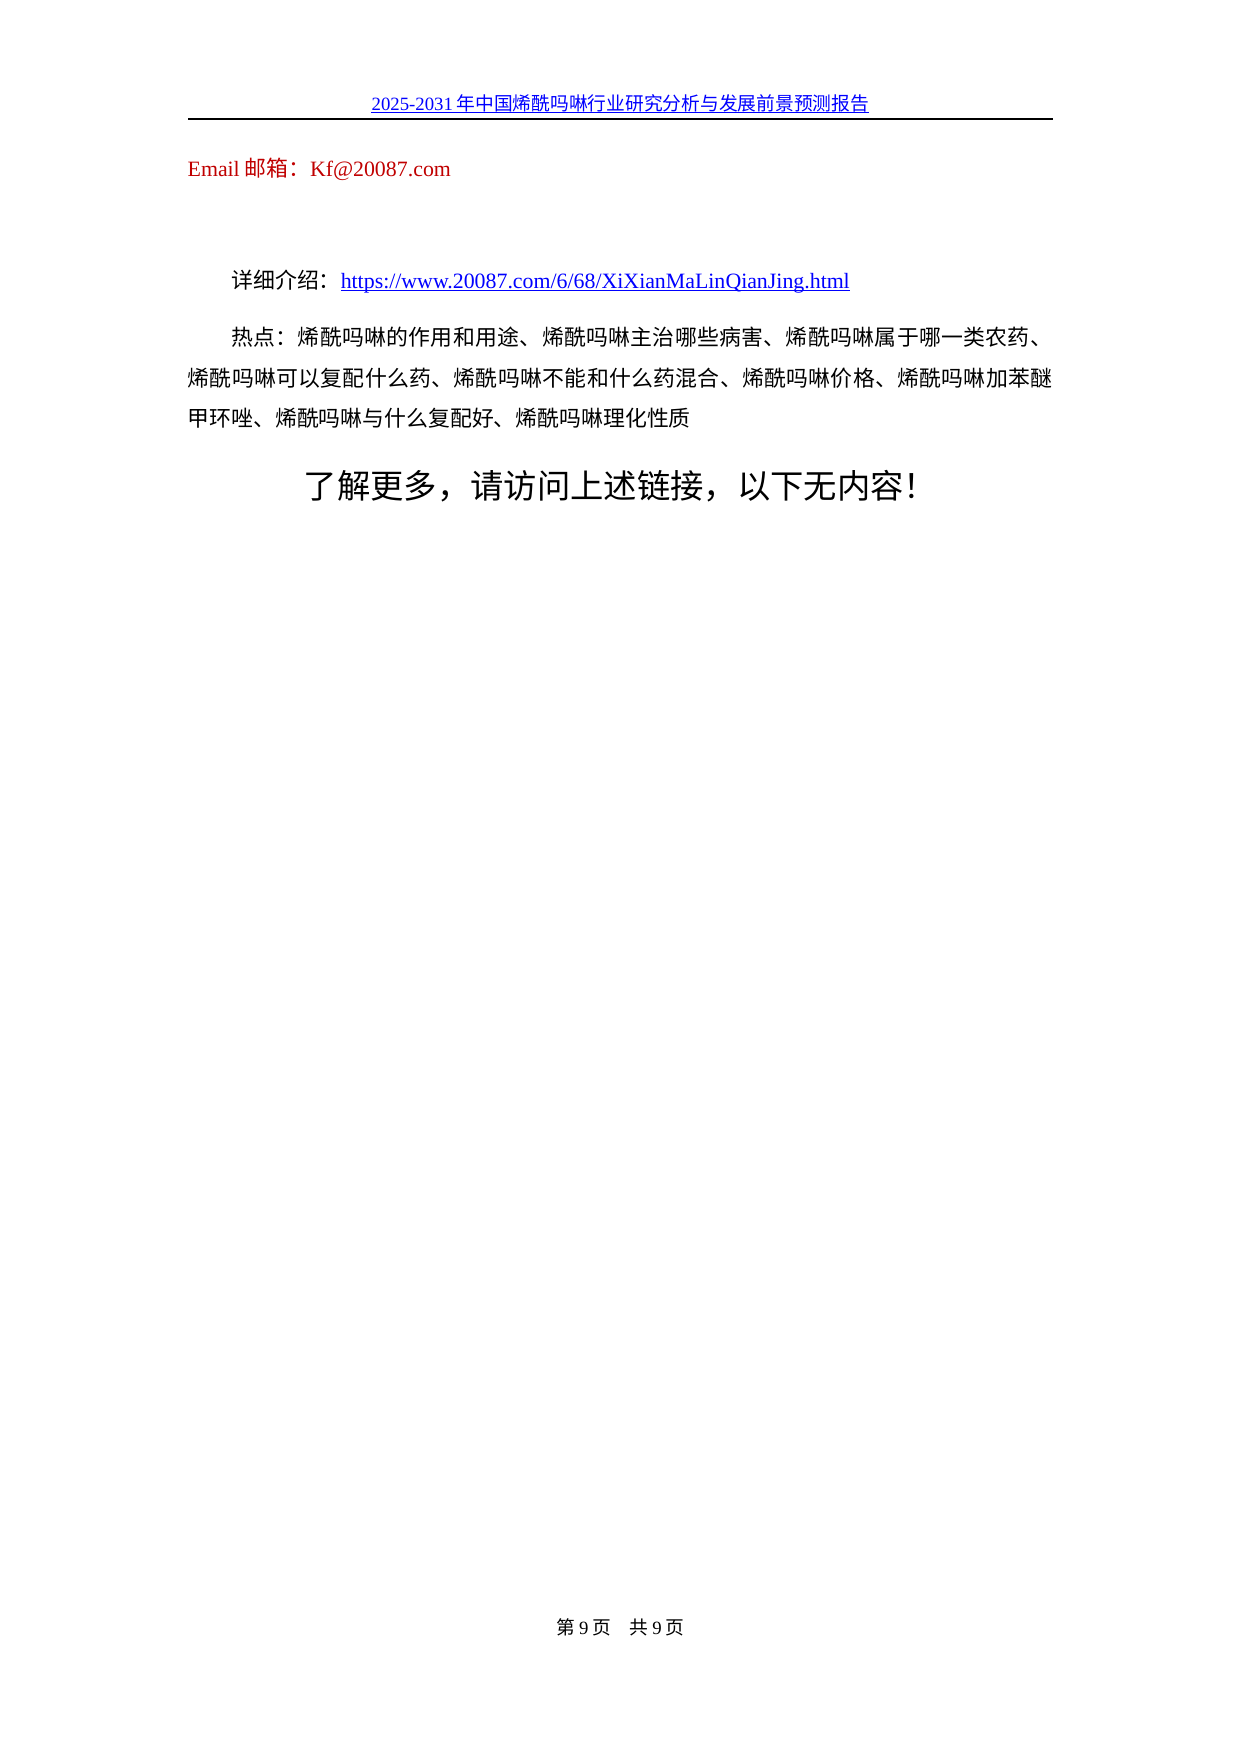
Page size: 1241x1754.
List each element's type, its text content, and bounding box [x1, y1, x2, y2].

title 了解更多，请访问上述链接，以下无内容！ [187, 451, 1053, 516]
text 热点：烯酰吗啉的作用和用途、烯酰吗啉主治哪些病害、烯酰吗啉属于哪一类农药、烯酰吗啉可以复配什么药、烯酰吗啉不能和什么药混合、烯酰吗啉价格、烯酰吗啉加苯醚甲环唑、烯酰吗啉与什么复配好、烯酰吗啉理化性质 [187, 320, 1053, 433]
text 详细介绍：https://www.20087.com/6/68/XiXianMaLinQianJing.html [187, 263, 1053, 296]
text Email邮箱：Kf@20087.com [187, 150, 1053, 183]
